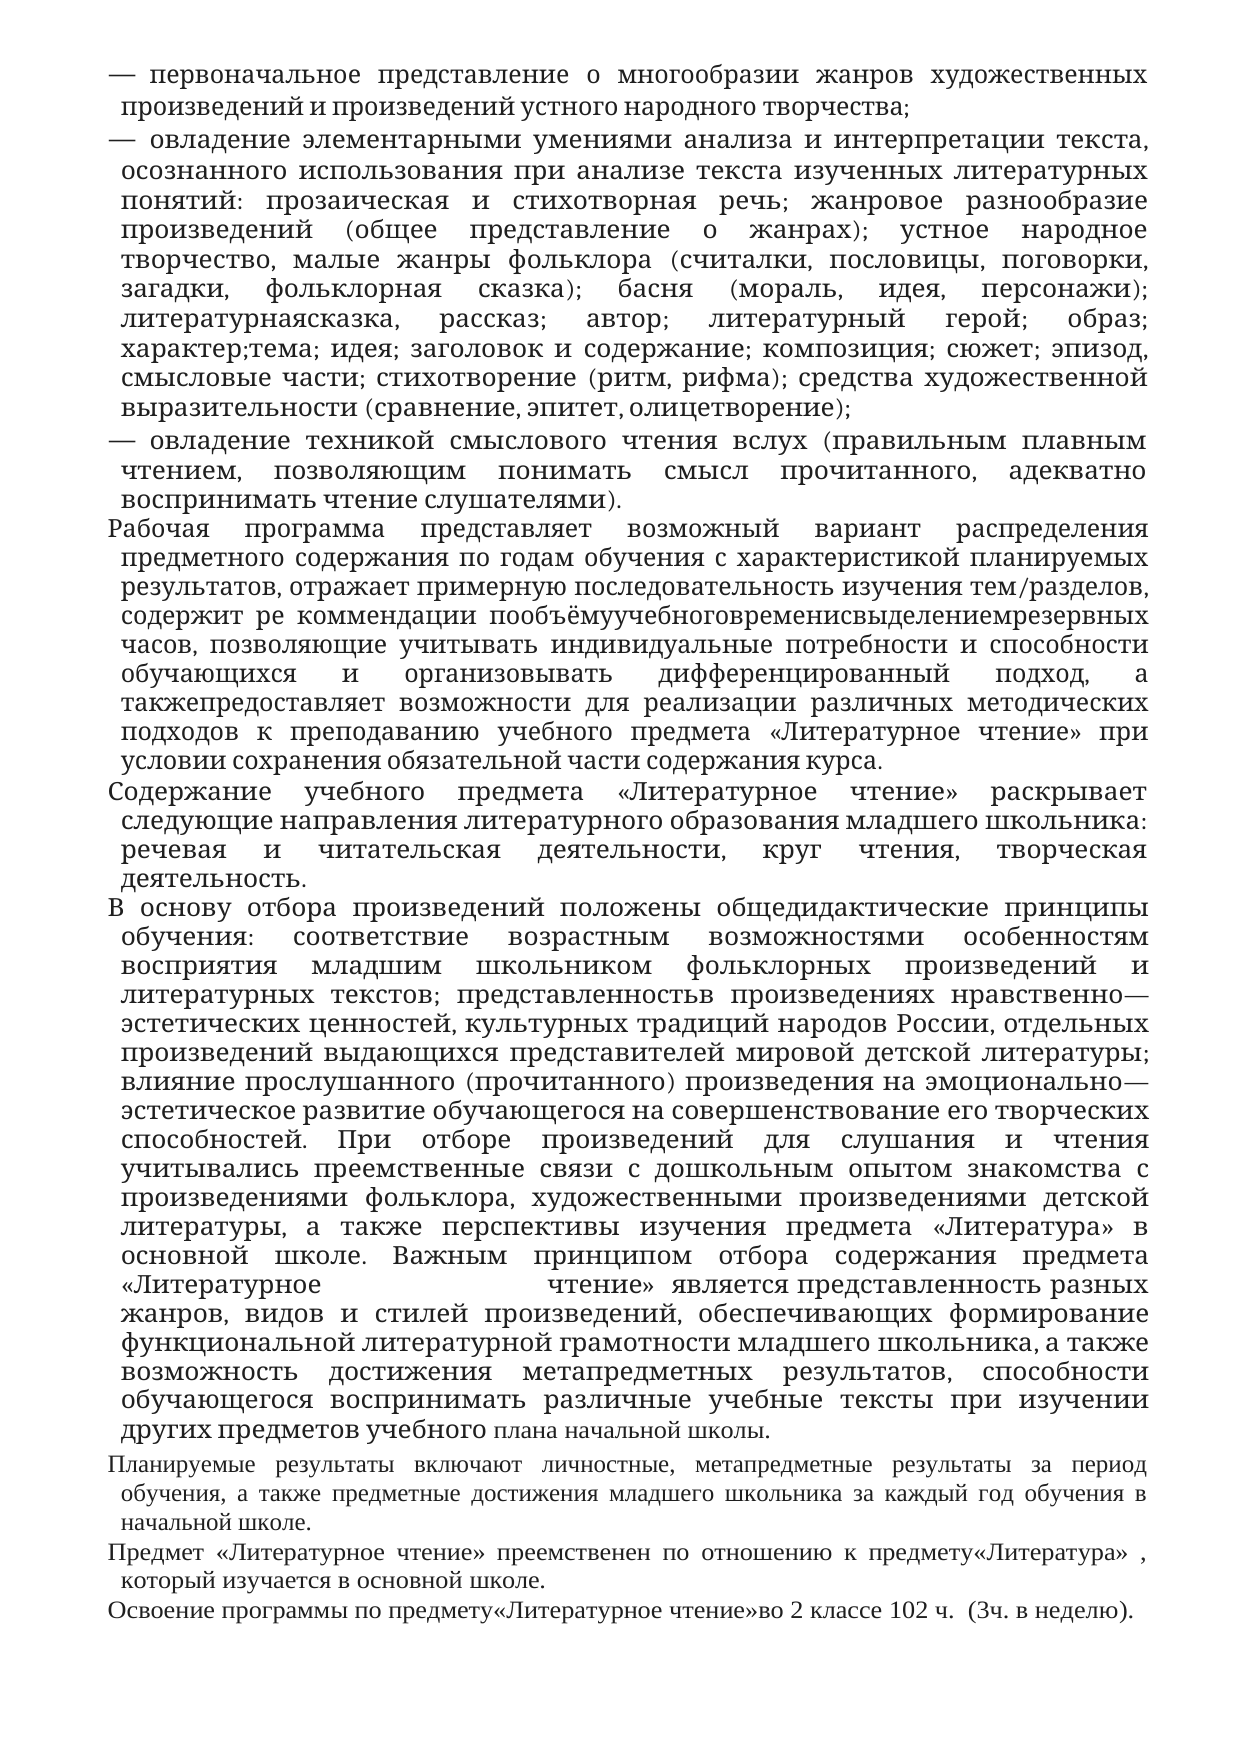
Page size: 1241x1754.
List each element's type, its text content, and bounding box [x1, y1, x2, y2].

text Рабочая программа представляет возможный вариант распределения предметного содержания по годам обучения с характеристикой планируемых результатов, отражает примерную последовательность изучения тем/разделов, содержит ре коммендации пообъёмуучебноговременисвыделениемрезервных часов, позволяющие учитывать индивидуальные потребности и способности обучающихся и организовывать дифференцированный подход, а такжепредоставляет возможности для реализации различных методических подходов к преподаванию учебного предмета «Литературное чтение» при условии сохранения обязательной части содержания курса. [107, 515, 1149, 776]
text Освоение программы по предмету«Литературное чтение»во 2 классе 102 ч. (3ч. в неделю). [107, 1595, 1149, 1623]
list овладение элементарными умениями анализа и интерпретации текста, осознанного использования при анализе текста изученных литературных понятий: прозаическая и стихотворная речь; жанровое разнообразие произведений (общее представление о жанрах); устное народное творчество, малые жанры фольклора (считалки, пословицы, поговорки, загадки, фольклорная сказка); басня (мораль, идея, персонажи); литературнаясказка, рассказ; автор; литературный герой; образ; характер;тема; идея; заголовок и содержание; композиция; сюжет; эпизод, смысловые части; стихотворение (ритм, рифма); средства художественной выразительности (сравнение, эпитет, олицетворение); [107, 123, 1149, 422]
text В основу отбора произведений положены общедидактические принципы обучения: соответствие возрастным возможностями особенностям восприятия младшим школьником фольклорных произведений и литературных текстов; представленностьв произведениях нравственно—эстетических ценностей, культурных традиций народов России, отдельных произведений выдающихся представителей мировой детской литературы; влияние прослушанного (прочитанного) произведения на эмоционально—эстетическое развитие обучающегося на совершенствование его творческих способностей. При отборе произведений для слушания и чтения учитывались преемственные связи с дошкольным опытом знакомства с произведениями фольклора, художественными произведениями детской литературы, а также перспективы изучения предмета «Литература» в основной школе. Важным принципом отбора содержания предмета «Литературное чтение» является представленность разных жанров, видов и стилей произведений, обеспечивающих формирование функциональной литературной грамотности младшего школьника, а также возможность достижения метапредметных результатов, способности обучающегося воспринимать различные учебные тексты при изучении других предметов учебного плана начальной школы. [107, 894, 1150, 1445]
text Планируемые результаты включают личностные, метапредметные результаты за период обучения, а также предметные достижения младшего школьника за каждый год обучения в начальной школе. [107, 1449, 1148, 1536]
list овладение техникой смыслового чтения вслух (правильным плавным чтением, позволяющим понимать смысл прочитанного, адекватно воспринимать чтение слушателями). [107, 423, 1147, 515]
text Содержание учебного предмета «Литературное чтение» раскрывает следующие направления литературного образования младшего школьника: речевая и читательская деятельности, круг чтения, творческая деятельность. [107, 778, 1148, 893]
list первоначальное представление о многообразии жанров художественных произведений и произведений устного народного творчества; [107, 58, 1148, 121]
text Предмет «Литературное чтение» преемственен по отношению к предмету«Литература» , который изучается в основной школе. [107, 1537, 1148, 1594]
